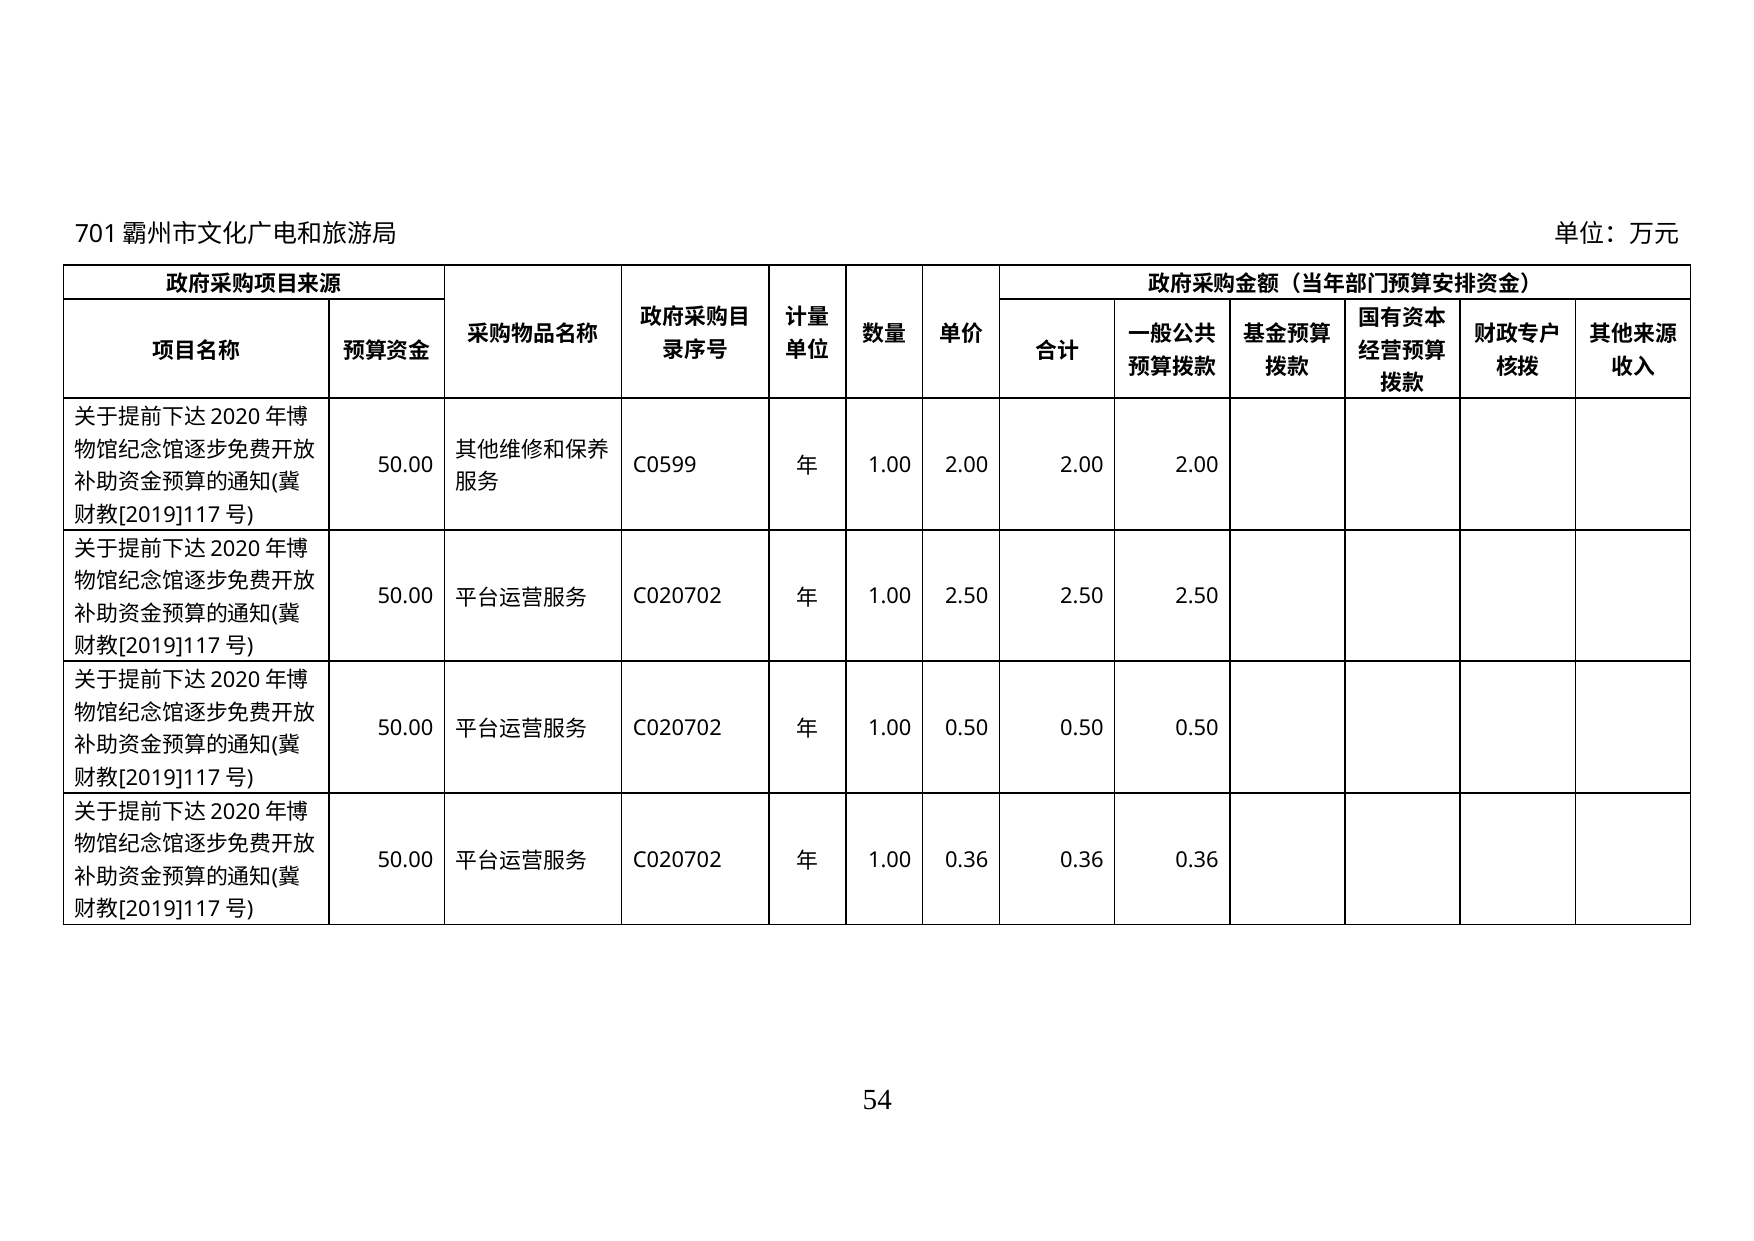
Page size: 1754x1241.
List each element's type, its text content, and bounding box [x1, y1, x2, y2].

table_cell 2.50 [1000, 531, 1114, 660]
table_cell 关于提前下达2020年博物馆纪念馆逐步免费开放补助资金预算的通知(冀财教[2019]117号) [64, 399, 328, 529]
table_cell 0.50 [1115, 662, 1229, 792]
table_header 701霸州市文化广电和旅游局 [64, 199, 999, 264]
table_cell 关于提前下达2020年博物馆纪念馆逐步免费开放补助资金预算的通知(冀财教[2019]117号) [64, 662, 328, 792]
table_cell 数量 [847, 266, 922, 397]
table_cell 预算资金 [330, 300, 444, 397]
table_cell [1231, 662, 1344, 792]
table_cell 1.00 [847, 531, 922, 660]
table_cell 2.50 [923, 531, 999, 660]
table_cell 0.36 [1115, 794, 1229, 923]
table_cell 0.50 [923, 662, 999, 792]
table_cell 2.00 [1115, 399, 1229, 529]
table_cell 关于提前下达2020年博物馆纪念馆逐步免费开放补助资金预算的通知(冀财教[2019]117号) [64, 794, 328, 923]
table_cell 2.00 [923, 399, 999, 529]
table_cell 计量 单位 [770, 266, 845, 397]
table_cell 基金预算拨款 [1231, 300, 1344, 397]
table_cell 项目名称 [64, 300, 328, 397]
table_cell 50.00 [330, 531, 444, 660]
table_cell [1576, 399, 1690, 529]
table_cell [1576, 531, 1690, 660]
table_cell 年 [770, 531, 845, 660]
table_cell [1461, 662, 1575, 792]
table_cell 其他维修和保养服务 [445, 399, 621, 529]
table_cell C020702 [622, 794, 768, 923]
table_cell 合计 [1000, 300, 1114, 397]
table_cell [1461, 531, 1575, 660]
table_cell 采购物品名称 [445, 266, 621, 397]
table_cell 财政专户核拨 [1461, 300, 1575, 397]
table_cell 1.00 [847, 399, 922, 529]
table_cell 1.00 [847, 794, 922, 923]
table_cell [1346, 399, 1459, 529]
table_cell 单价 [923, 266, 999, 397]
table_cell 平台运营服务 [445, 531, 621, 660]
table_cell 0.36 [923, 794, 999, 923]
table_cell 关于提前下达2020年博物馆纪念馆逐步免费开放补助资金预算的通知(冀财教[2019]117号) [64, 531, 328, 660]
table_cell C0599 [622, 399, 768, 529]
table_cell 1.00 [847, 662, 922, 792]
table_cell 年 [770, 399, 845, 529]
table_cell 国有资本经营预算拨款 [1346, 300, 1459, 397]
table_cell [1231, 399, 1344, 529]
table_cell [1576, 662, 1690, 792]
table_header 单位：万元 [1000, 199, 1690, 264]
table_cell [1231, 794, 1344, 923]
table_cell 其他来源收入 [1576, 300, 1690, 397]
table_cell 平台运营服务 [445, 794, 621, 923]
table_cell 0.50 [1000, 662, 1114, 792]
table_cell [1461, 399, 1575, 529]
table_cell 50.00 [330, 794, 444, 923]
table_cell [1576, 794, 1690, 923]
table_cell 50.00 [330, 662, 444, 792]
table_cell 0.36 [1000, 794, 1114, 923]
table_cell 年 [770, 662, 845, 792]
table_cell 平台运营服务 [445, 662, 621, 792]
table_cell [1346, 794, 1459, 923]
table_cell [1231, 531, 1344, 660]
table_cell [1346, 531, 1459, 660]
table_cell 一般公共预算拨款 [1115, 300, 1229, 397]
table_cell [1346, 662, 1459, 792]
table_cell 政府采购项目来源 [64, 266, 444, 298]
table_cell 50.00 [330, 399, 444, 529]
table_cell C020702 [622, 662, 768, 792]
table_cell 2.50 [1115, 531, 1229, 660]
table_cell 2.00 [1000, 399, 1114, 529]
table_cell 政府采购金额（当年部门预算安排资金） [1000, 266, 1690, 298]
table_cell 年 [770, 794, 845, 923]
table_cell [1461, 794, 1575, 923]
table_cell 政府采购目录序号 [622, 266, 768, 397]
table_cell C020702 [622, 531, 768, 660]
